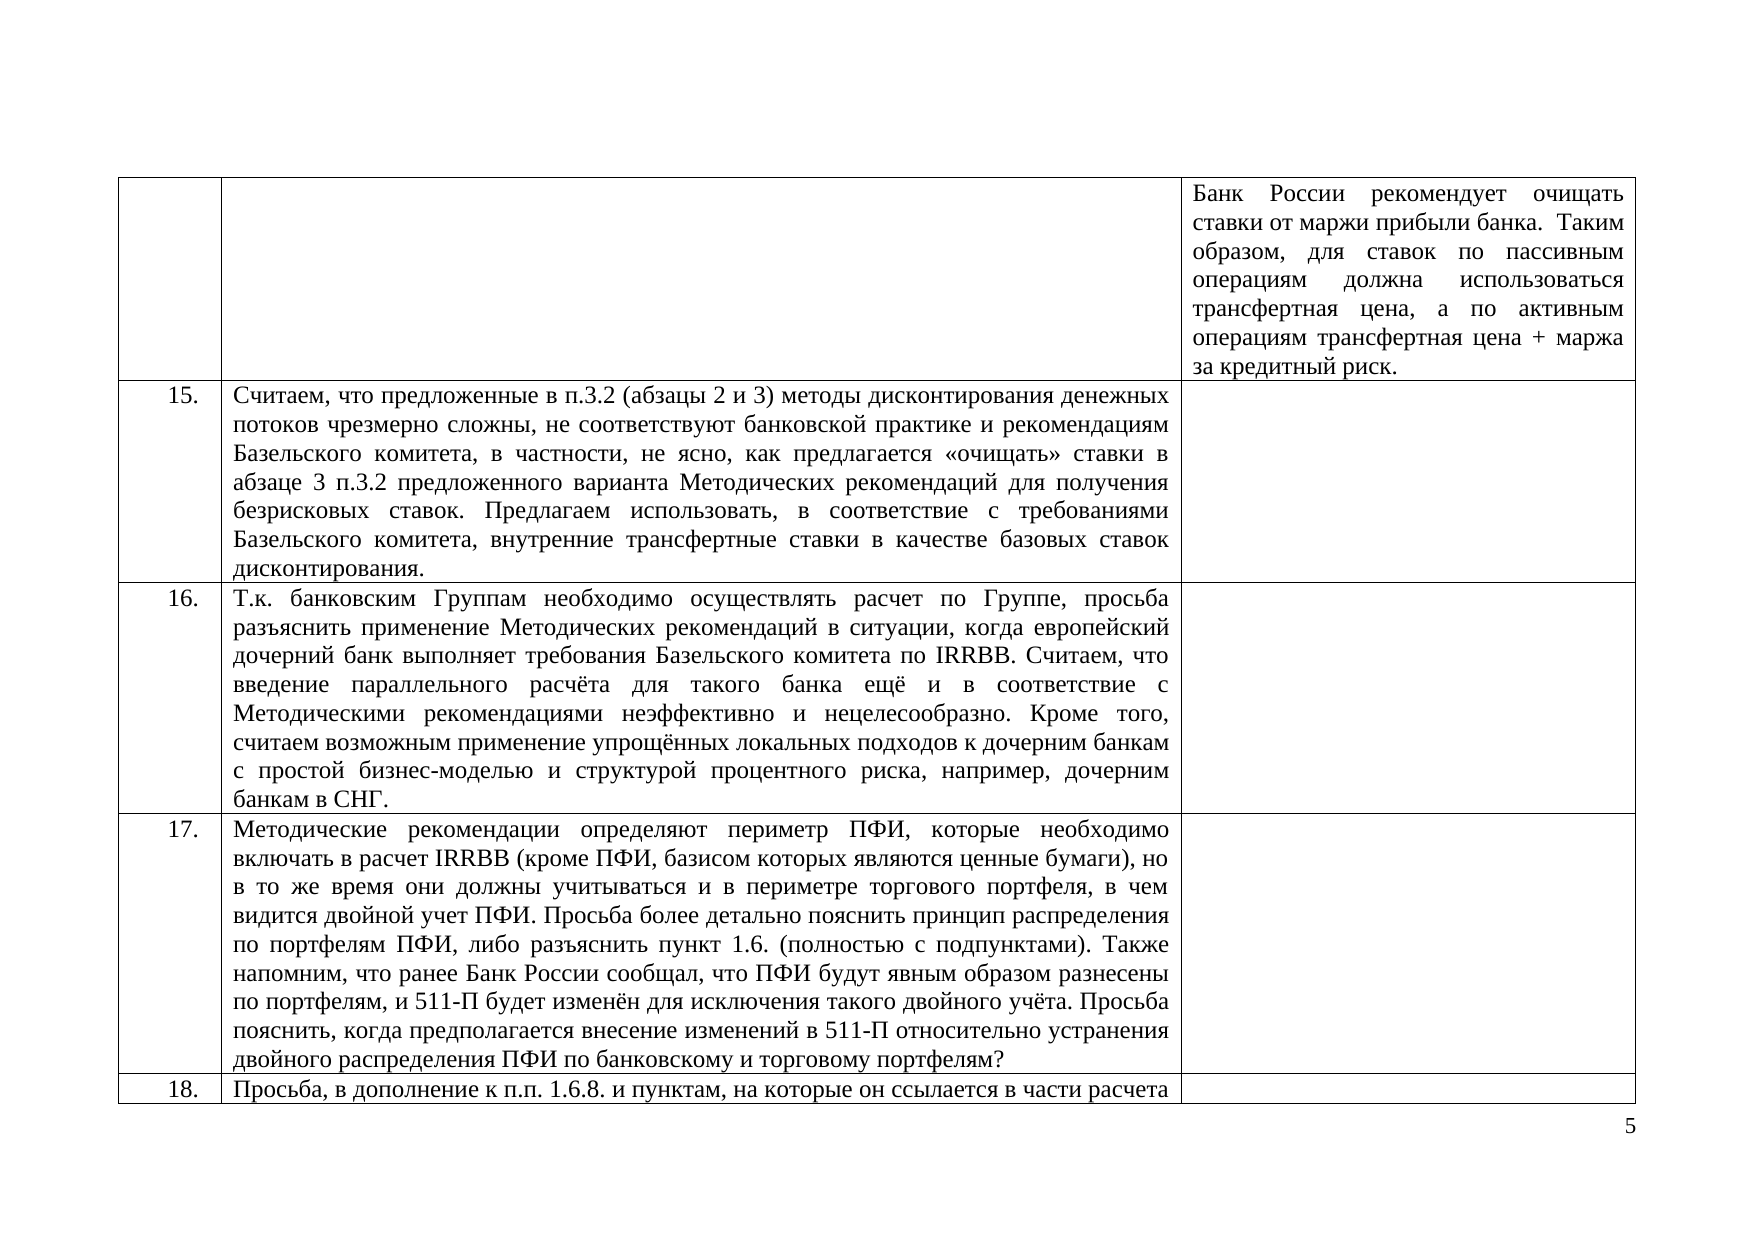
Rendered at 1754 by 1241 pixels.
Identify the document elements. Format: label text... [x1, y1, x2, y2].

table_cell [1182, 381, 1635, 582]
table_cell [119, 583, 221, 813]
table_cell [222, 1074, 1181, 1102]
table_cell Считаем, что предложенные в п.3.2 (абзацы 2 и 3) методы дисконтирования денежных потоков чрезмерно сложны, не соответствуют банковской практике и рекомендациям Базельского комитета, в частности, не ясно, как предлагается «очищать» ставки в абзаце 3 п.3.2 предложенного варианта Методических рекомендаций для получения безрисковых ставок. Предлагаем использовать, в соответствие с требованиями Базельского комитета, внутренние трансфертные ставки в качестве базовых ставок дисконтирования. [222, 381, 1181, 582]
table_cell [119, 178, 221, 379]
table_cell Т.к. банковским Группам необходимо осуществлять расчет по Группе, просьба разъяснить применение Методических рекомендаций в ситуации, когда европейский дочерний банк выполняет требования Базельского комитета по IRRBB. Считаем, что введение параллельного расчёта для такого банка ещё и в соответствие с Методическими рекомендациями неэффективно и нецелесообразно. Кроме того, считаем возможным применение упрощённых локальных подходов к дочерним банкам с простой бизнес-моделью и структурой процентного риска, например, дочерним банкам в СНГ. [222, 583, 1181, 813]
table_cell [119, 381, 221, 582]
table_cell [222, 178, 1181, 379]
table_cell [119, 814, 221, 1073]
table_cell [1182, 583, 1635, 813]
table_cell Методические рекомендации определяют периметр ПФИ, которые необходимо включать в расчет IRRBB (кроме ПФИ, базисом которых являются ценные бумаги), но в то же время они должны учитываться и в периметре торгового портфеля, в чем видится двойной учет ПФИ. Просьба более детально пояснить принцип распределения по портфелям ПФИ, либо разъяснить пункт 1.6. (полностью с подпунктами). Также напомним, что ранее Банк России сообщал, что ПФИ будут явным образом разнесены по портфелям, и 511-П будет изменён для исключения такого двойного учёта. Просьба пояснить, когда предполагается внесение изменений в 511-П относительно устранения двойного распределения ПФИ по банковскому и торговому портфелям? [222, 814, 1181, 1073]
table_cell [1182, 1074, 1635, 1102]
table_cell [119, 1074, 221, 1102]
table_cell [1182, 814, 1635, 1073]
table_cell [1182, 178, 1635, 379]
